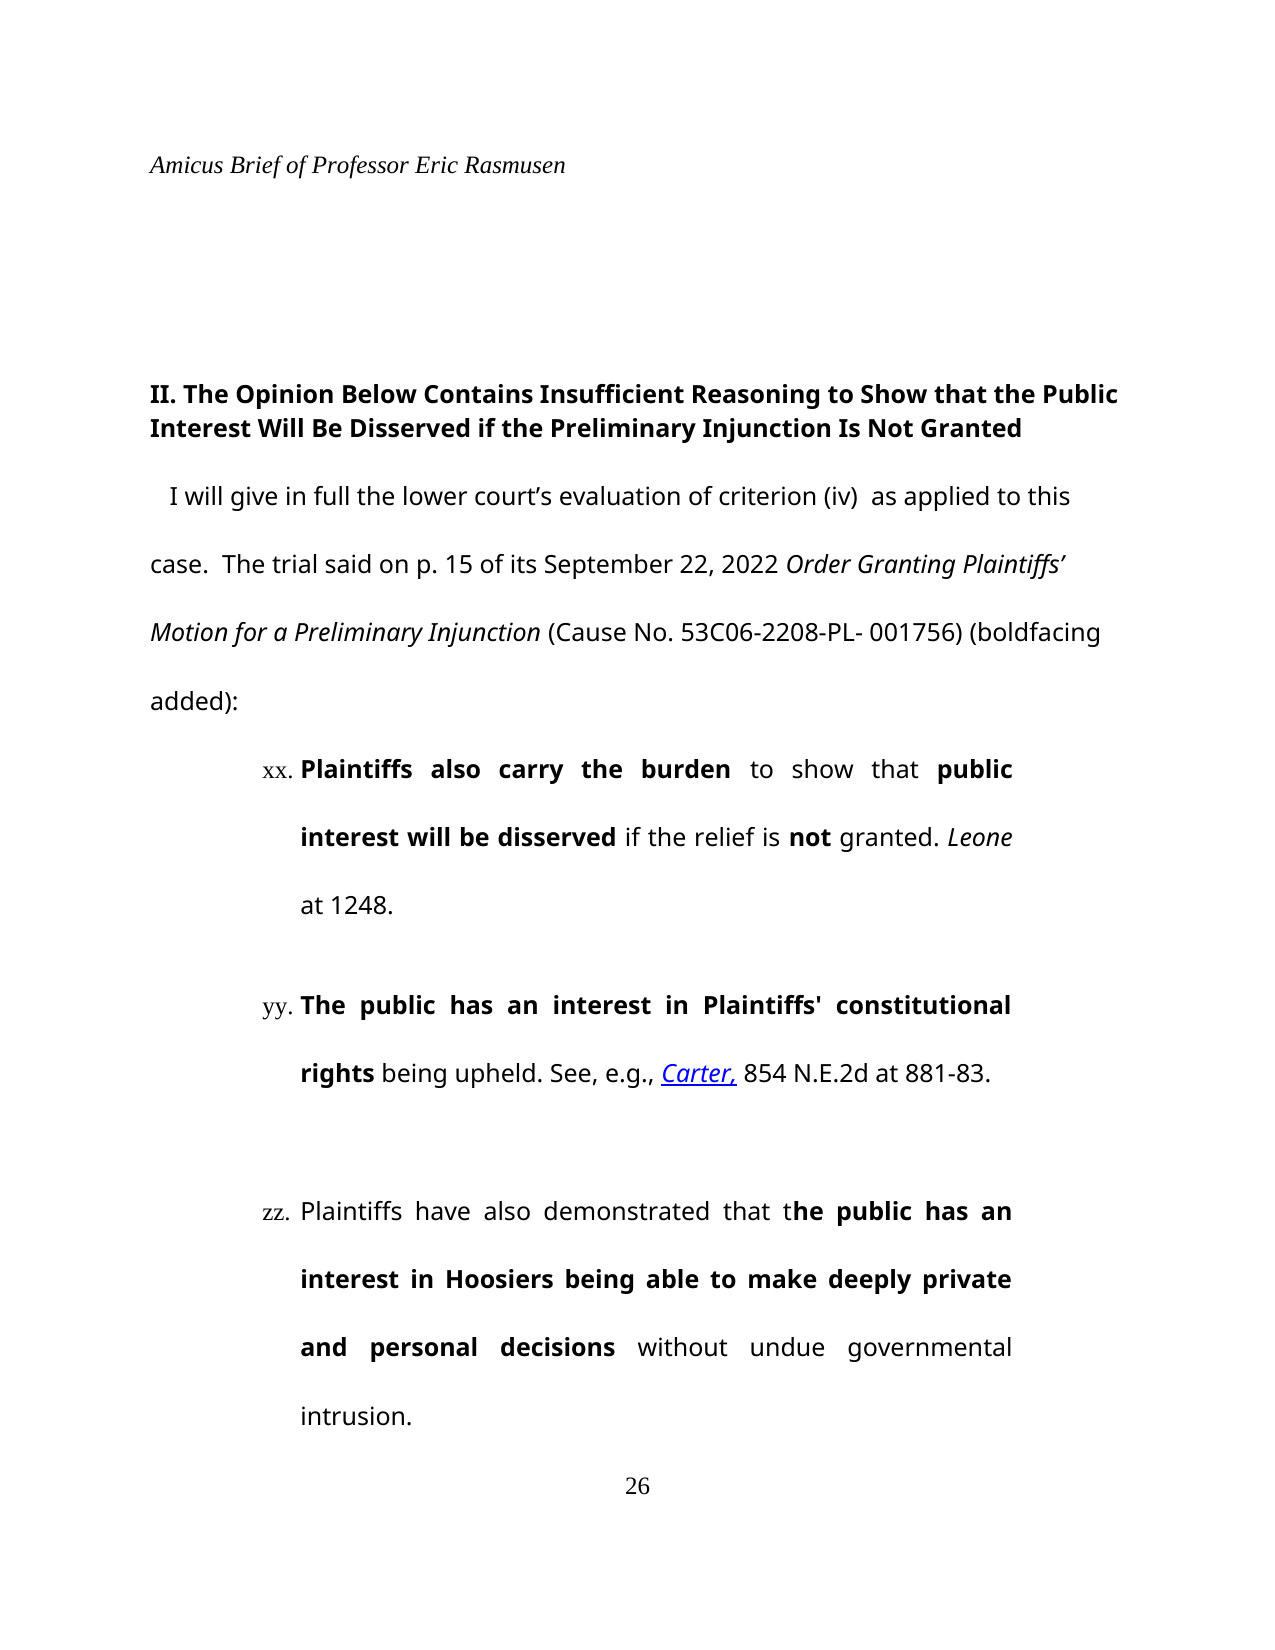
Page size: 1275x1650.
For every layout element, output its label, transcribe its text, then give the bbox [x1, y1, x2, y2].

text II. The Opinion Below Contains Insufficient Reasoning to Show that the Public Interest Will Be Disserved if the Preliminary Injunction Is Not Granted [150, 377, 1125, 445]
text I will give in full the lower court’s evaluation of criterion (iv) as applied to this case. The trial said on p. 15 of its September 22, 2022 Order Granting Plaintiffs’ Motion for a Preliminary Injunction (Cause No. 53C06-2208-PL- 001756) (boldfacing added): [150, 479, 1125, 717]
list Plaintiffs also carry the burden to show that public interest will be disserved if the relief is not granted. Leone at 1248. [262, 751, 1013, 922]
list The public has an interest in Plaintiffs' constitutional rights being upheld. See, e.g., Carter, 854 N.E.2d at 881-83. [262, 987, 1013, 1090]
list Plaintiffs have also demonstrated that the public has an interest in Hoosiers being able to make deeply private and personal decisions without undue governmental intrusion. [262, 1194, 1013, 1432]
